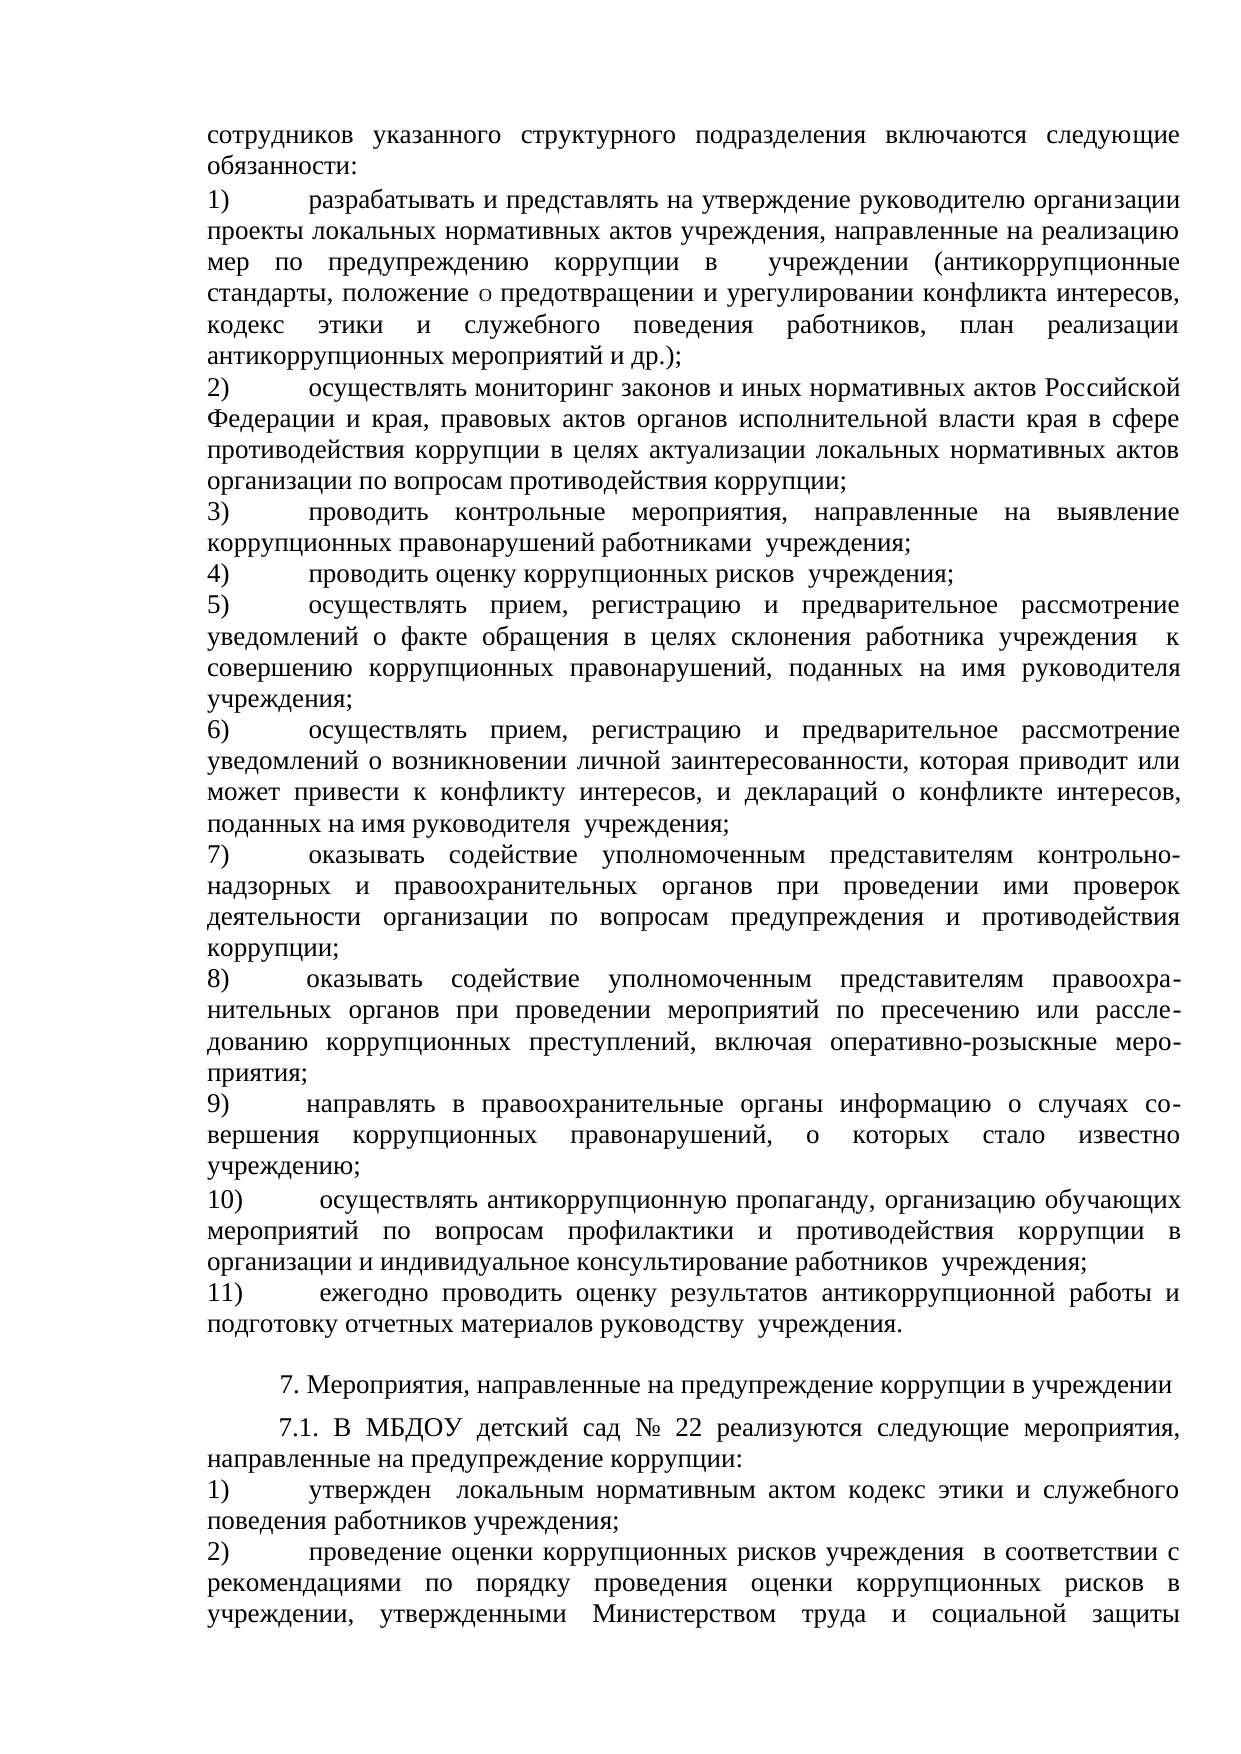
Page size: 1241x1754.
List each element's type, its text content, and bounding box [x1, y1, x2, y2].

list разрабатывать и представлять на утверждение руководителю организации проекты локальных нормативных актов учреждения, направленные на реализацию мер по предупреждению коррупции в учреждении (антикоррупционные стандарты, положение о предотвращении и урегулировании конфликта интересов, кодекс этики и служебного поведения работников, план реализации антикоррупционных мероприятий и др.); [207, 183, 1180, 371]
text 7.1. В МБДОУ детский сад № 22 реализуются следующие мероприятия, направленные на предупреждение коррупции: [207, 1411, 1181, 1473]
list направлять в правоохранительные органы информацию о случаях совершения коррупционных правонарушений, о которых стало известно учреждению; [207, 1087, 1181, 1180]
list осуществлять антикоррупционную пропаганду, организацию обучающих мероприятий по вопросам профилактики и противодействия коррупции в организации и индивидуальное консультирование работников учреждения; [207, 1183, 1181, 1276]
list осуществлять прием, регистрацию и предварительное рассмотрение уведомлений о факте обращения в целях склонения работника учреждения к совершению коррупционных правонарушений, поданных на имя руководителя учреждения; [207, 589, 1181, 713]
list осуществлять мониторинг законов и иных нормативных актов Российской Федерации и края, правовых актов органов исполнительной власти края в сфере противодействия коррупции в целях актуализации локальных нормативных актов организации по вопросам противодействия коррупции; [207, 371, 1181, 495]
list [207, 1535, 1181, 1629]
list оказывать содействие уполномоченным представителям контрольно-надзорных и правоохранительных органов при проведении ими проверок деятельности организации по вопросам предупреждения и противодействия коррупции; [207, 838, 1181, 962]
text 7. Мероприятия, направленные на предупреждение коррупции в учреждении [279, 1368, 1181, 1400]
list утвержден локальным нормативным актом кодекс этики и служебного поведения работников учреждения; [207, 1473, 1180, 1535]
list оказывать содействие уполномоченным представителям правоохранительных органов при проведении мероприятий по пресечению или расследованию коррупционных преступлений, включая оперативно-розыскные мероприятия; [207, 962, 1181, 1087]
list проводить контрольные мероприятия, направленные на выявление коррупционных правонарушений работниками учреждения; [207, 495, 1180, 557]
list осуществлять прием, регистрацию и предварительное рассмотрение уведомлений о возникновении личной заинтересованности, которая приводит или может привести к конфликту интересов, и деклараций о конфликте интересов, поданных на имя руководителя учреждения; [207, 713, 1181, 838]
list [207, 118, 1180, 180]
list проводить оценку коррупционных рисков учреждения; [207, 557, 1181, 589]
list ежегодно проводить оценку результатов антикоррупционной работы и подготовку отчетных материалов руководству учреждения. [207, 1276, 1181, 1338]
